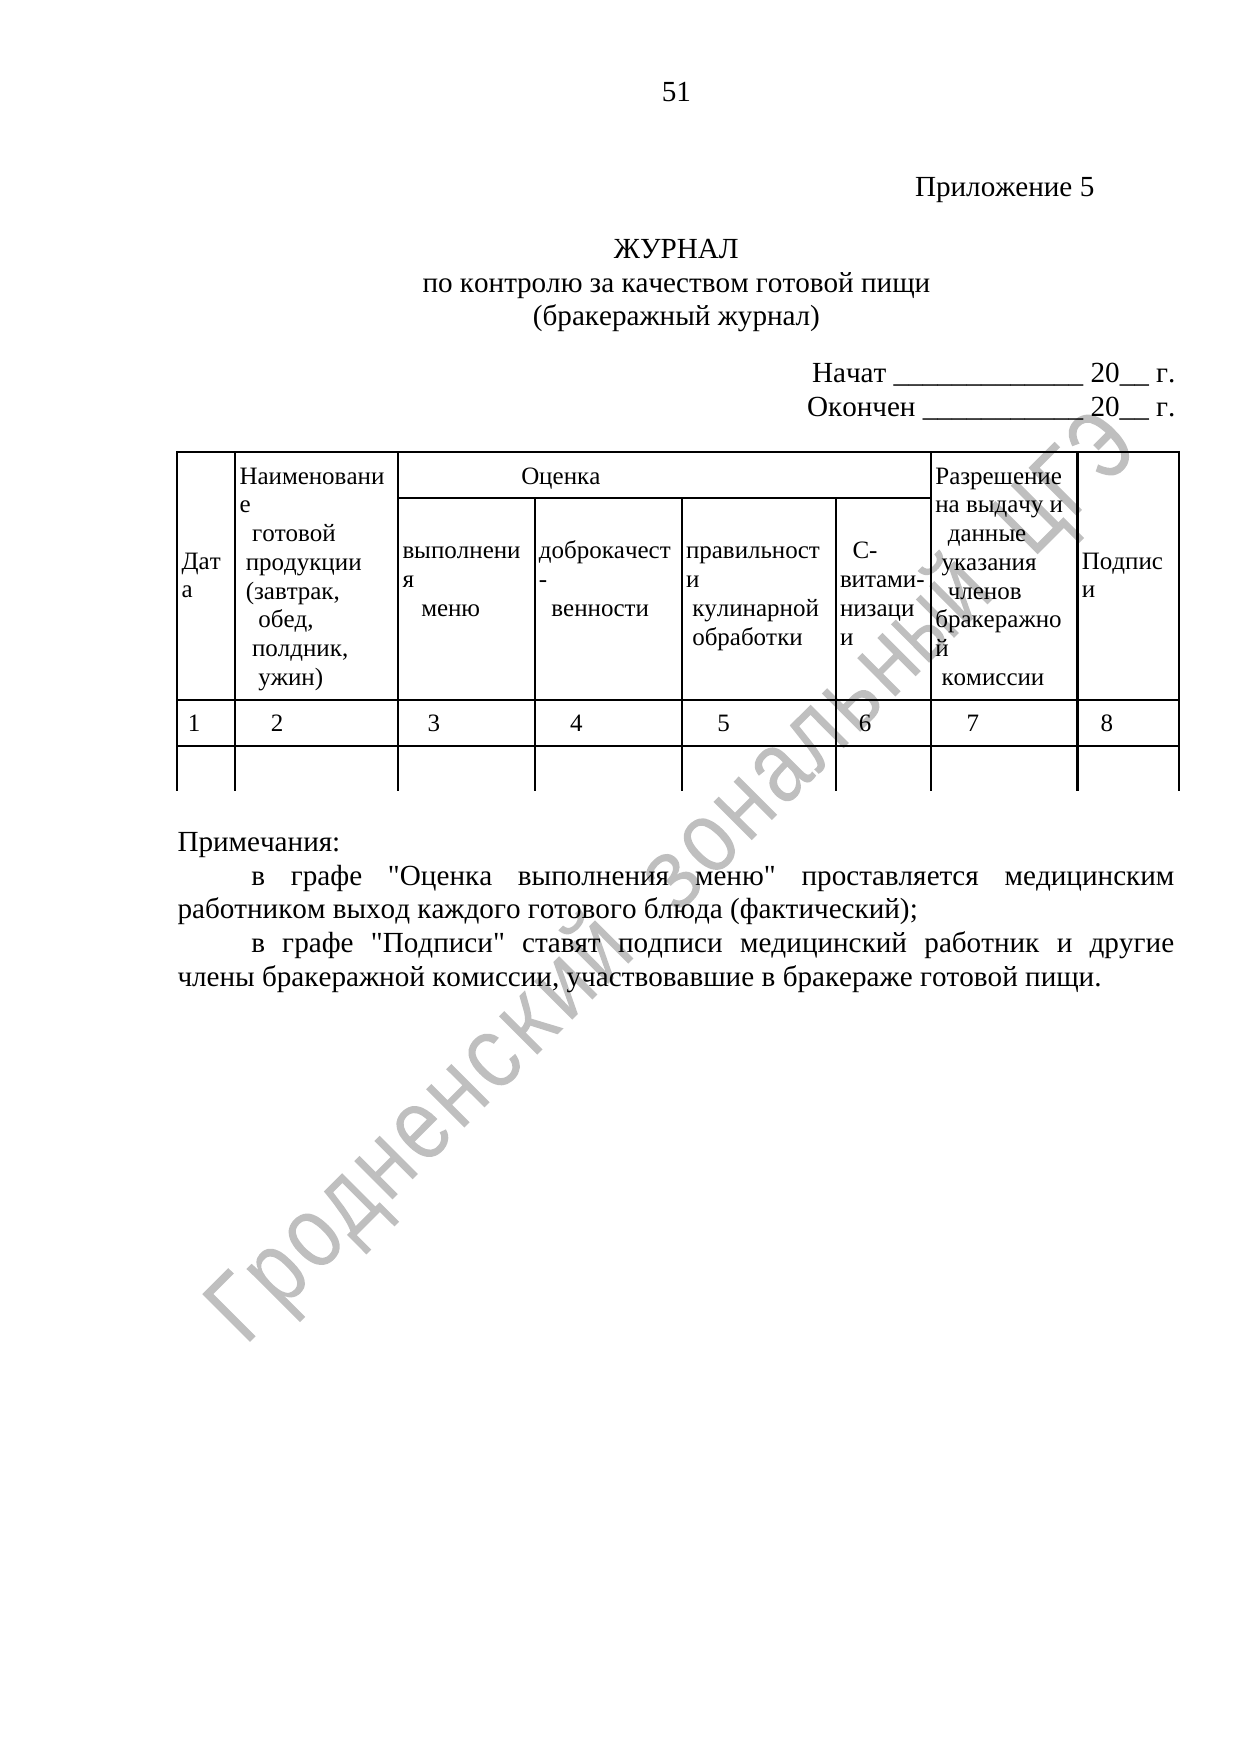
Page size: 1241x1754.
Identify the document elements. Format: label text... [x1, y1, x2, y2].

table_cell 7 [932, 701, 1076, 745]
table_header Дата [178, 453, 234, 698]
text Приложение 5 [915, 169, 1175, 203]
table_cell 3 [399, 701, 534, 745]
table_cell [536, 747, 681, 791]
table_cell 5 [683, 701, 835, 745]
table_cell 2 [236, 701, 397, 745]
text (бракеражный журнал) [177, 298, 1175, 332]
table_cell [683, 747, 835, 791]
text ЖУРНАЛ [177, 231, 1175, 265]
table_cell выполнения меню [399, 499, 534, 698]
text по контролю за качеством готовой пищи [177, 265, 1175, 298]
table_header Разрешение на выдачу и данные указания членов бракеражной комиссии [932, 453, 1076, 698]
table_cell [236, 747, 397, 791]
table_header Подписи [1079, 453, 1178, 698]
table_cell 4 [536, 701, 681, 745]
table_cell 1 [178, 701, 234, 745]
table_header Оценка [399, 453, 930, 497]
table_cell доброкачест- венности [536, 499, 681, 698]
table_header Наименование готовой продукции (завтрак, обед, полдник, ужин) [236, 453, 397, 698]
table_cell [837, 747, 930, 791]
table_cell [1079, 747, 1178, 791]
table_cell правильности кулинарной обработки [683, 499, 835, 698]
text Начат _____________ 20__ г. [177, 355, 1175, 389]
table_cell 6 [837, 701, 930, 745]
table_cell 8 [1079, 701, 1178, 745]
text Примечания: [177, 824, 1175, 858]
table_cell С- витами- низации [837, 499, 930, 698]
table_cell [399, 747, 534, 791]
text в графе "Подписи" ставят подписи медицинский работник и другие члены бракеражной комиссии, участвовавшие в бракераже готовой пищи. [177, 925, 1175, 992]
table_cell [178, 747, 234, 791]
table_cell [932, 747, 1076, 791]
text в графе "Оценка выполнения меню" проставляется медицинским работником выход каждого готового блюда (фактический); [177, 858, 1175, 925]
text Окончен ___________ 20__ г. [177, 389, 1175, 422]
